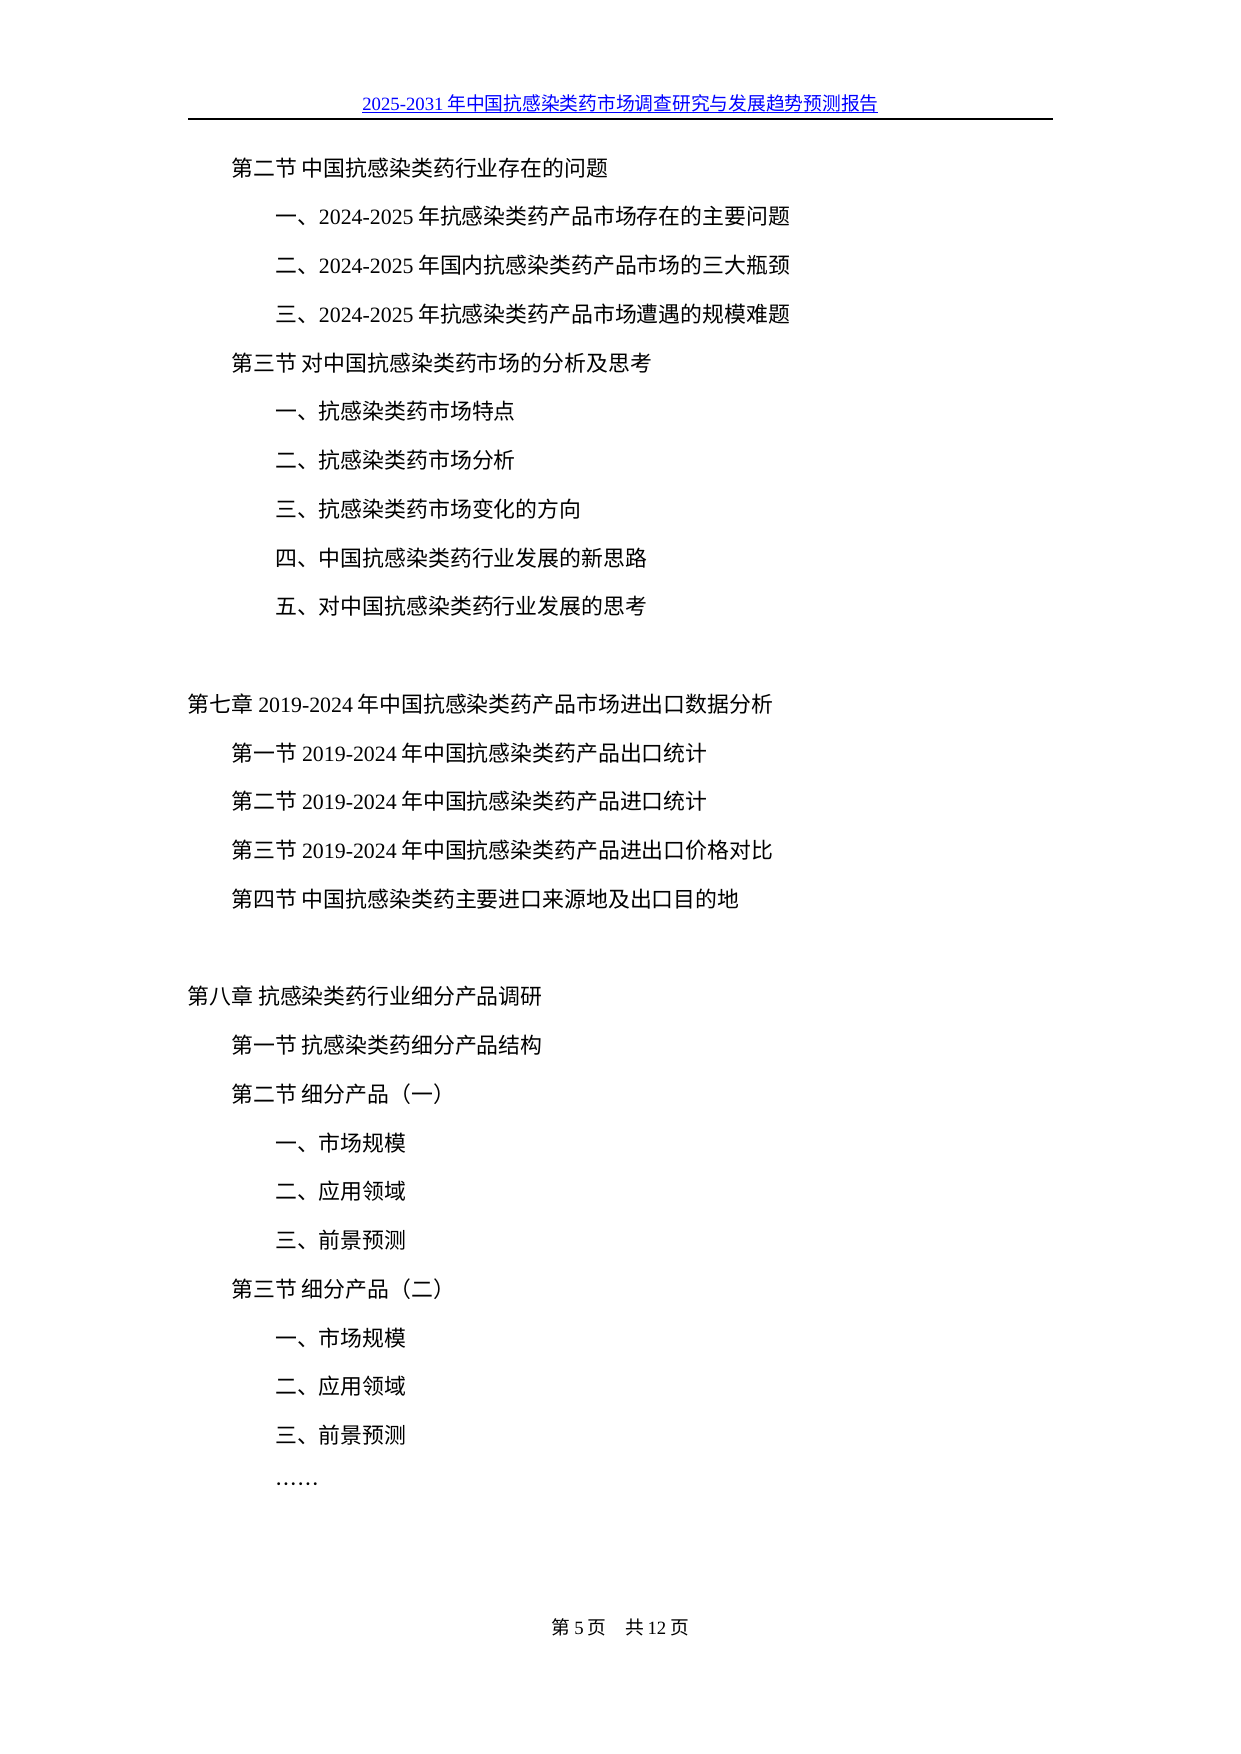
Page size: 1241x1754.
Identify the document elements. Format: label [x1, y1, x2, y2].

text [187, 150, 1053, 1499]
